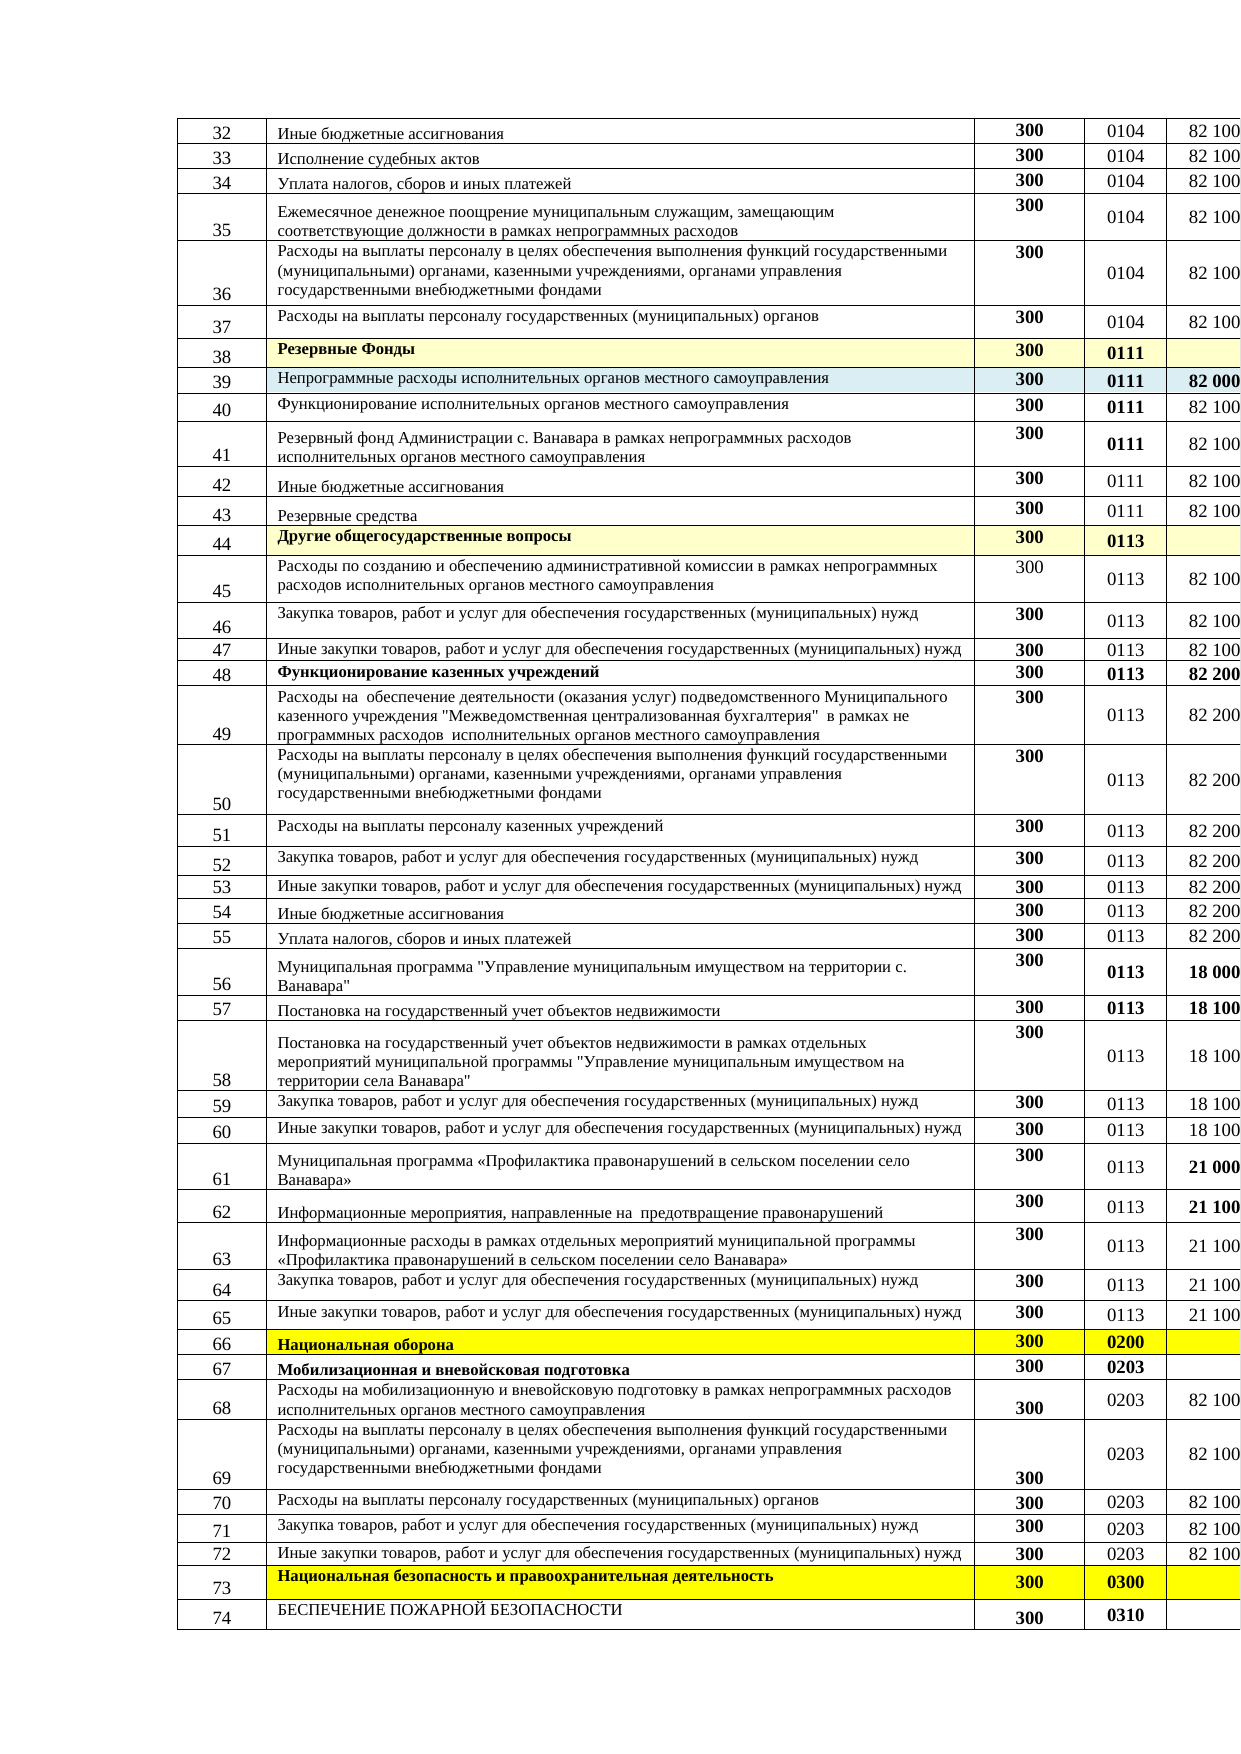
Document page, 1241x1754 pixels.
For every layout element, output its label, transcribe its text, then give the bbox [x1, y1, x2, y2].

table_cell 18 100 00280 [1167, 1021, 1240, 1090]
table_cell Закупка товаров, работ и услуг для обеспечения государственных (муниципальных) нужд [267, 1091, 974, 1117]
table_cell 37 [178, 306, 266, 338]
table_cell 300 [975, 1301, 1084, 1329]
table_cell Расходы по созданию и обеспечению административной комиссии в рамках непрограммных расходов исполнительных органов местного самоуправления [267, 556, 974, 602]
table_cell 0113 [1085, 603, 1166, 638]
table_cell 34 [178, 169, 266, 193]
table_cell 72 [178, 1543, 266, 1564]
table_cell 46 [178, 603, 266, 638]
table_cell 0113 [1085, 924, 1166, 948]
table_cell [1167, 1330, 1240, 1354]
table_cell [1167, 339, 1240, 367]
table_cell 73 [178, 1566, 266, 1599]
table_cell 300 [975, 241, 1084, 305]
table_cell Информационные мероприятия, направленные на предотвращение правонарушений [267, 1190, 974, 1222]
table_cell 54 [178, 899, 266, 923]
table_cell 42 [178, 467, 266, 496]
table_cell 0113 [1085, 876, 1166, 898]
table_cell Другие общегосударственные вопросы [267, 526, 974, 555]
table_cell 0113 [1085, 996, 1166, 1020]
table_cell Ежемесячное денежное поощрение муниципальным служащим, замещающим соответствующие должности в рамках непрограммных расходов [267, 194, 974, 240]
table_cell 82 100 75140 [1167, 603, 1240, 638]
table_cell 300 [975, 949, 1084, 995]
table_cell 0113 [1085, 847, 1166, 875]
table_cell 70 [178, 1490, 266, 1514]
table_cell Непрограммные расходы исполнительных органов местного самоуправления [267, 368, 974, 392]
table_cell 43 [178, 497, 266, 525]
table_cell 300 [975, 924, 1084, 948]
table_cell 300 [975, 169, 1084, 193]
table_cell Иные закупки товаров, работ и услуг для обеспечения государственных (муниципальных) нужд [267, 1301, 974, 1329]
table_cell 0113 [1085, 556, 1166, 602]
table_cell 56 [178, 949, 266, 995]
table_cell 0203 [1085, 1420, 1166, 1489]
table_cell 300 [975, 1091, 1084, 1117]
table_cell 82 100 00550 [1167, 467, 1240, 496]
table_cell 300 [975, 745, 1084, 814]
table_cell [1167, 1355, 1240, 1379]
table_cell Расходы на мобилизационную и вневойсковую подготовку в рамках непрограммных расходов исполнительных органов местного самоуправления [267, 1380, 974, 1418]
table_cell 82 100 75140 [1167, 556, 1240, 602]
table_cell 36 [178, 241, 266, 305]
table_cell 0300 [1085, 1566, 1166, 1599]
table_cell 300 [975, 1270, 1084, 1300]
table_cell Иные закупки товаров, работ и услуг для обеспечения государственных (муниципальных) нужд [267, 876, 974, 898]
table_cell 82 100 75140 [1167, 639, 1240, 660]
table_cell Расходы на обеспечение деятельности (оказания услуг) подведомственного Муниципального казенного учреждения "Межведомственная централизованная бухгалтерия" в рамках не программных расходов исполнительных органов местного самоуправления [267, 686, 974, 744]
table_cell Национальная безопасность и правоохранительная деятельность [267, 1566, 974, 1599]
table_cell 0111 [1085, 422, 1166, 466]
table_cell 0113 [1085, 639, 1166, 660]
table_cell Муниципальная программа «Профилактика правонарушений в сельском поселении село Ванавара» [267, 1144, 974, 1189]
table_cell 0113 [1085, 1190, 1166, 1222]
table_cell 82 200 00000 [1167, 661, 1240, 685]
table_cell 300 [975, 815, 1084, 846]
table_cell 38 [178, 339, 266, 367]
table_cell [1167, 1566, 1240, 1599]
table_cell 61 [178, 1144, 266, 1189]
table_cell 300 [975, 661, 1084, 685]
table_cell 63 [178, 1223, 266, 1269]
table_cell Закупка товаров, работ и услуг для обеспечения государственных (муниципальных) нужд [267, 1270, 974, 1300]
table_cell 0113 [1085, 1144, 1166, 1189]
table_cell 21 100 00460 [1167, 1270, 1240, 1300]
table_cell Расходы на выплаты персоналу государственных (муниципальных) органов [267, 306, 974, 338]
table_cell 0203 [1085, 1515, 1166, 1542]
table_cell 300 [975, 556, 1084, 602]
table_cell 300 [975, 1223, 1084, 1269]
table_cell Иные закупки товаров, работ и услуг для обеспечения государственных (муниципальных) нужд [267, 639, 974, 660]
table_cell 0113 [1085, 1091, 1166, 1117]
table_cell 82 200 00380 [1167, 924, 1240, 948]
table_cell Закупка товаров, работ и услуг для обеспечения государственных (муниципальных) нужд [267, 847, 974, 875]
table_cell [1167, 526, 1240, 555]
table_cell 82 200 00380 [1167, 847, 1240, 875]
table_cell 52 [178, 847, 266, 875]
table_cell 60 [178, 1118, 266, 1142]
table_cell 0111 [1085, 497, 1166, 525]
table_cell 18 100 00280 [1167, 1091, 1240, 1117]
table_cell 82 100 51180 [1167, 1380, 1240, 1418]
table_cell 33 [178, 144, 266, 168]
table_cell 0203 [1085, 1490, 1166, 1514]
table_cell БЕСПЕЧЕНИЕ ПОЖАРНОЙ БЕЗОПАСНОСТИ [267, 1600, 974, 1628]
table_cell 21 100 00460 [1167, 1301, 1240, 1329]
table_cell 58 [178, 1021, 266, 1090]
table_cell Функционирование исполнительных органов местного самоуправления [267, 394, 974, 421]
table_cell 300 [975, 1021, 1084, 1090]
table_cell 300 [975, 1515, 1084, 1542]
table_cell 300 [975, 1380, 1084, 1418]
table_cell 82 100 89000 [1167, 306, 1240, 338]
table_cell 82 100 51180 [1167, 1543, 1240, 1564]
table_cell 82 200 00380 [1167, 815, 1240, 846]
table_cell 21 100 00460 [1167, 1223, 1240, 1269]
table_cell 59 [178, 1091, 266, 1117]
table_cell 0113 [1085, 686, 1166, 744]
table_cell 48 [178, 661, 266, 685]
table_cell [1167, 1600, 1240, 1628]
table_cell 0113 [1085, 899, 1166, 923]
table_cell 82 100 00330 [1167, 169, 1240, 193]
table_cell 0111 [1085, 467, 1166, 496]
table_cell 82 100 00000 [1167, 394, 1240, 421]
table_cell 50 [178, 745, 266, 814]
table_cell 82 100 00550 [1167, 422, 1240, 466]
table_cell 82 100 89000 [1167, 241, 1240, 305]
table_cell 0104 [1085, 306, 1166, 338]
table_cell Уплата налогов, сборов и иных платежей [267, 169, 974, 193]
table_cell 0113 [1085, 526, 1166, 555]
table_cell 41 [178, 422, 266, 466]
table_cell 57 [178, 996, 266, 1020]
table_cell 82 100 00550 [1167, 497, 1240, 525]
table_cell 21 000 00000 [1167, 1144, 1240, 1189]
table_cell 300 [975, 526, 1084, 555]
table_cell Информационные расходы в рамках отдельных мероприятий муниципальной программы «Профилактика правонарушений в сельском поселении село Ванавара» [267, 1223, 974, 1269]
table_cell Уплата налогов, сборов и иных платежей [267, 924, 974, 948]
table_cell 0203 [1085, 1355, 1166, 1379]
table_cell Постановка на государственный учет объектов недвижимости [267, 996, 974, 1020]
table_cell 300 [975, 144, 1084, 168]
table_cell 0113 [1085, 1301, 1166, 1329]
table_cell 300 [975, 467, 1084, 496]
table_cell 300 [975, 394, 1084, 421]
table_cell 300 [975, 339, 1084, 367]
table_cell 82 000 00000 [1167, 368, 1240, 392]
table_cell 0203 [1085, 1543, 1166, 1564]
table_cell Иные закупки товаров, работ и услуг для обеспечения государственных (муниципальных) нужд [267, 1118, 974, 1142]
table_cell 65 [178, 1301, 266, 1329]
table_cell 53 [178, 876, 266, 898]
table_cell 51 [178, 815, 266, 846]
table_cell 68 [178, 1380, 266, 1418]
table_cell Муниципальная программа "Управление муниципальным имуществом на территории с. Ванавара" [267, 949, 974, 995]
table_cell 82 200 00380 [1167, 899, 1240, 923]
table_cell 82 100 00330 [1167, 119, 1240, 143]
table_cell 67 [178, 1355, 266, 1379]
table_cell 0113 [1085, 1270, 1166, 1300]
table_cell 18 100 00280 [1167, 1118, 1240, 1142]
table_cell 18 100 00000 [1167, 996, 1240, 1020]
table_cell 300 [975, 1190, 1084, 1222]
table_cell Резервный фонд Администрации с. Ванавара в рамках непрограммных расходов исполнительных органов местного самоуправления [267, 422, 974, 466]
table_cell 0111 [1085, 394, 1166, 421]
table_cell 0104 [1085, 169, 1166, 193]
table_cell 32 [178, 119, 266, 143]
table_cell Расходы на выплаты персоналу государственных (муниципальных) органов [267, 1490, 974, 1514]
table_cell Иные бюджетные ассигнования [267, 899, 974, 923]
table_cell 82 100 89000 [1167, 194, 1240, 240]
table_cell Резервные средства [267, 497, 974, 525]
table_cell 55 [178, 924, 266, 948]
table_cell Расходы на выплаты персоналу казенных учреждений [267, 815, 974, 846]
table_cell 82 100 51180 [1167, 1515, 1240, 1542]
table_cell 82 200 00380 [1167, 876, 1240, 898]
table_cell 300 [975, 1543, 1084, 1564]
table_cell 0104 [1085, 241, 1166, 305]
table_cell 47 [178, 639, 266, 660]
table_cell 82 200 00380 [1167, 686, 1240, 744]
table_cell 300 [975, 119, 1084, 143]
table_cell Закупка товаров, работ и услуг для обеспечения государственных (муниципальных) нужд [267, 603, 974, 638]
table_cell 82 100 00330 [1167, 144, 1240, 168]
table_cell 0104 [1085, 144, 1166, 168]
table_cell 0111 [1085, 368, 1166, 392]
table_cell 0104 [1085, 119, 1166, 143]
table_cell 74 [178, 1600, 266, 1628]
table_cell 45 [178, 556, 266, 602]
table_cell 300 [975, 194, 1084, 240]
table_cell 300 [975, 686, 1084, 744]
table_cell 82 100 51180 [1167, 1490, 1240, 1514]
table_cell 0113 [1085, 1021, 1166, 1090]
table_cell 300 [975, 368, 1084, 392]
table_cell 0113 [1085, 1118, 1166, 1142]
table_cell 300 [975, 847, 1084, 875]
table_cell 0113 [1085, 949, 1166, 995]
table_cell 0111 [1085, 339, 1166, 367]
table_cell Иные бюджетные ассигнования [267, 119, 974, 143]
table_cell 300 [975, 497, 1084, 525]
table_cell 300 [975, 1420, 1084, 1489]
table_cell 18 000 00000 [1167, 949, 1240, 995]
table_cell 82 200 00380 [1167, 745, 1240, 814]
table_cell Иные закупки товаров, работ и услуг для обеспечения государственных (муниципальных) нужд [267, 1543, 974, 1564]
table_cell 0113 [1085, 745, 1166, 814]
table_cell 300 [975, 306, 1084, 338]
table_cell 35 [178, 194, 266, 240]
table_cell Функционирование казенных учреждений [267, 661, 974, 685]
table_cell 300 [975, 1355, 1084, 1379]
table_cell 300 [975, 876, 1084, 898]
table_cell 300 [975, 422, 1084, 466]
table_cell 300 [975, 639, 1084, 660]
table_cell 40 [178, 394, 266, 421]
table_cell 300 [975, 1566, 1084, 1599]
table_cell Национальная оборона [267, 1330, 974, 1354]
table_cell 0113 [1085, 661, 1166, 685]
table_cell 300 [975, 1600, 1084, 1628]
table_cell 300 [975, 1330, 1084, 1354]
table_cell 21 100 00000 [1167, 1190, 1240, 1222]
table_cell Иные бюджетные ассигнования [267, 467, 974, 496]
table_cell 300 [975, 996, 1084, 1020]
table_cell Закупка товаров, работ и услуг для обеспечения государственных (муниципальных) нужд [267, 1515, 974, 1542]
table_cell 82 100 51180 [1167, 1420, 1240, 1489]
table_cell 69 [178, 1420, 266, 1489]
table_cell 300 [975, 899, 1084, 923]
table_cell 62 [178, 1190, 266, 1222]
table_cell 0104 [1085, 194, 1166, 240]
table_cell 44 [178, 526, 266, 555]
table_cell 49 [178, 686, 266, 744]
table_cell Мобилизационная и вневойсковая подготовка [267, 1355, 974, 1379]
table_cell Исполнение судебных актов [267, 144, 974, 168]
table_cell Резервные Фонды [267, 339, 974, 367]
table_cell 0113 [1085, 815, 1166, 846]
table_cell 66 [178, 1330, 266, 1354]
table_cell 0200 [1085, 1330, 1166, 1354]
table_cell 300 [975, 1118, 1084, 1142]
table_cell 71 [178, 1515, 266, 1542]
table_cell 0203 [1085, 1380, 1166, 1418]
table_cell 300 [975, 1144, 1084, 1189]
table_cell 0310 [1085, 1600, 1166, 1628]
table_cell 64 [178, 1270, 266, 1300]
table_cell 300 [975, 1490, 1084, 1514]
table_cell Постановка на государственный учет объектов недвижимости в рамках отдельных мероприятий муниципальной программы "Управление муниципальным имуществом на территории села Ванавара" [267, 1021, 974, 1090]
table_cell 0113 [1085, 1223, 1166, 1269]
table_cell 39 [178, 368, 266, 392]
table_cell 300 [975, 603, 1084, 638]
